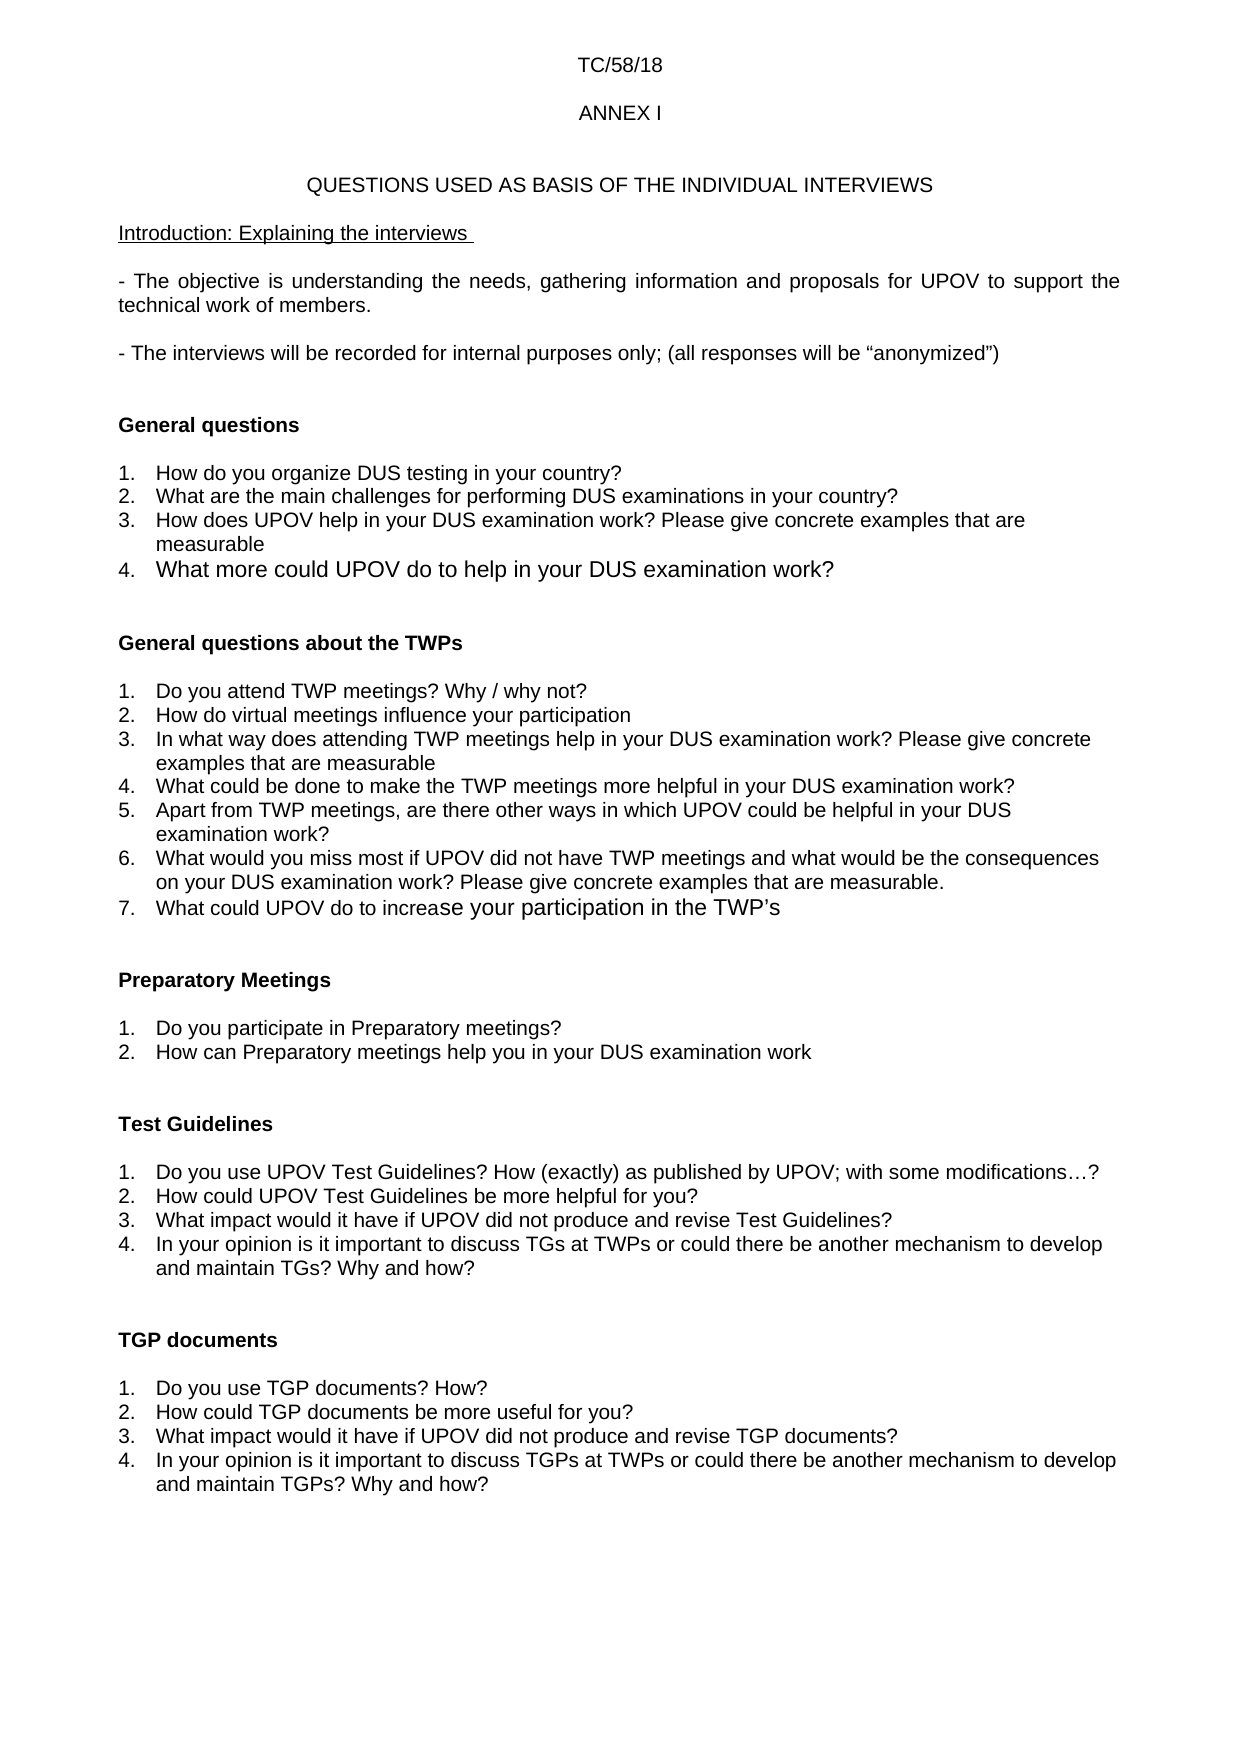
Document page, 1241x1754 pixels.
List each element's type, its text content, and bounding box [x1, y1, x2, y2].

list What could UPOV do to increase your participation in the TWP’s [118, 894, 1122, 920]
list In what way does attending TWP meetings help in your DUS examination work? Please give concrete examples that are measurable [118, 726, 1122, 774]
list What impact would it have if UPOV did not produce and revise TGP documents? [118, 1423, 1122, 1447]
list How could TGP documents be more useful for you? [118, 1399, 1122, 1423]
list What impact would it have if UPOV did not produce and revise Test Guidelines? [118, 1208, 1122, 1232]
text - The objective is understanding the needs, gathering information and proposals for UPOV to support the technical work of members. [118, 269, 1122, 317]
list Do you use TGP documents? How? [118, 1376, 1122, 1399]
list Do you use UPOV Test Guidelines? How (exactly) as published by UPOV; with some modifications…? [118, 1160, 1122, 1184]
list Do you attend TWP meetings? Why / why not? [118, 678, 1122, 702]
list How does UPOV help in your DUS examination work? Please give concrete examples that are measurable [118, 508, 1122, 556]
list How can Preparatory meetings help you in your DUS examination work [118, 1040, 1122, 1064]
list What could be done to make the TWP meetings more helpful in your DUS examination work? [118, 774, 1122, 798]
text Introduction: Explaining the interviews [118, 221, 1122, 245]
list What would you miss most if UPOV did not have TWP meetings and what would be the consequences on your DUS examination work? Please give concrete examples that are measurable. [118, 846, 1122, 894]
text - The interviews will be recorded for internal purposes only; (all responses will be “anonymized”) [118, 341, 1122, 364]
list Apart from TWP meetings, are there other ways in which UPOV could be helpful in your DUS examination work? [118, 798, 1122, 846]
text questions used as basis of the individual interviews [118, 173, 1122, 197]
list Do you participate in Preparatory meetings? [118, 1016, 1122, 1040]
list How do virtual meetings influence your participation [118, 702, 1122, 726]
list How do you organize DUS testing in your country? [118, 460, 1122, 484]
text Test Guidelines [118, 1112, 1122, 1136]
list In your opinion is it important to discuss TGPs at TWPs or could there be another mechanism to develop and maintain TGPs? Why and how? [118, 1447, 1122, 1495]
list In your opinion is it important to discuss TGs at TWPs or could there be another mechanism to develop and maintain TGs? Why and how? [118, 1232, 1122, 1280]
list What are the main challenges for performing DUS examinations in your country? [118, 484, 1122, 508]
list What more could UPOV do to help in your DUS examination work? [118, 556, 1122, 583]
text General questions about the TWPs [118, 631, 1122, 654]
list How could UPOV Test Guidelines be more helpful for you? [118, 1184, 1122, 1208]
text General questions [118, 412, 1122, 436]
text Preparatory Meetings [118, 968, 1122, 992]
text TGP documents [118, 1328, 1122, 1352]
